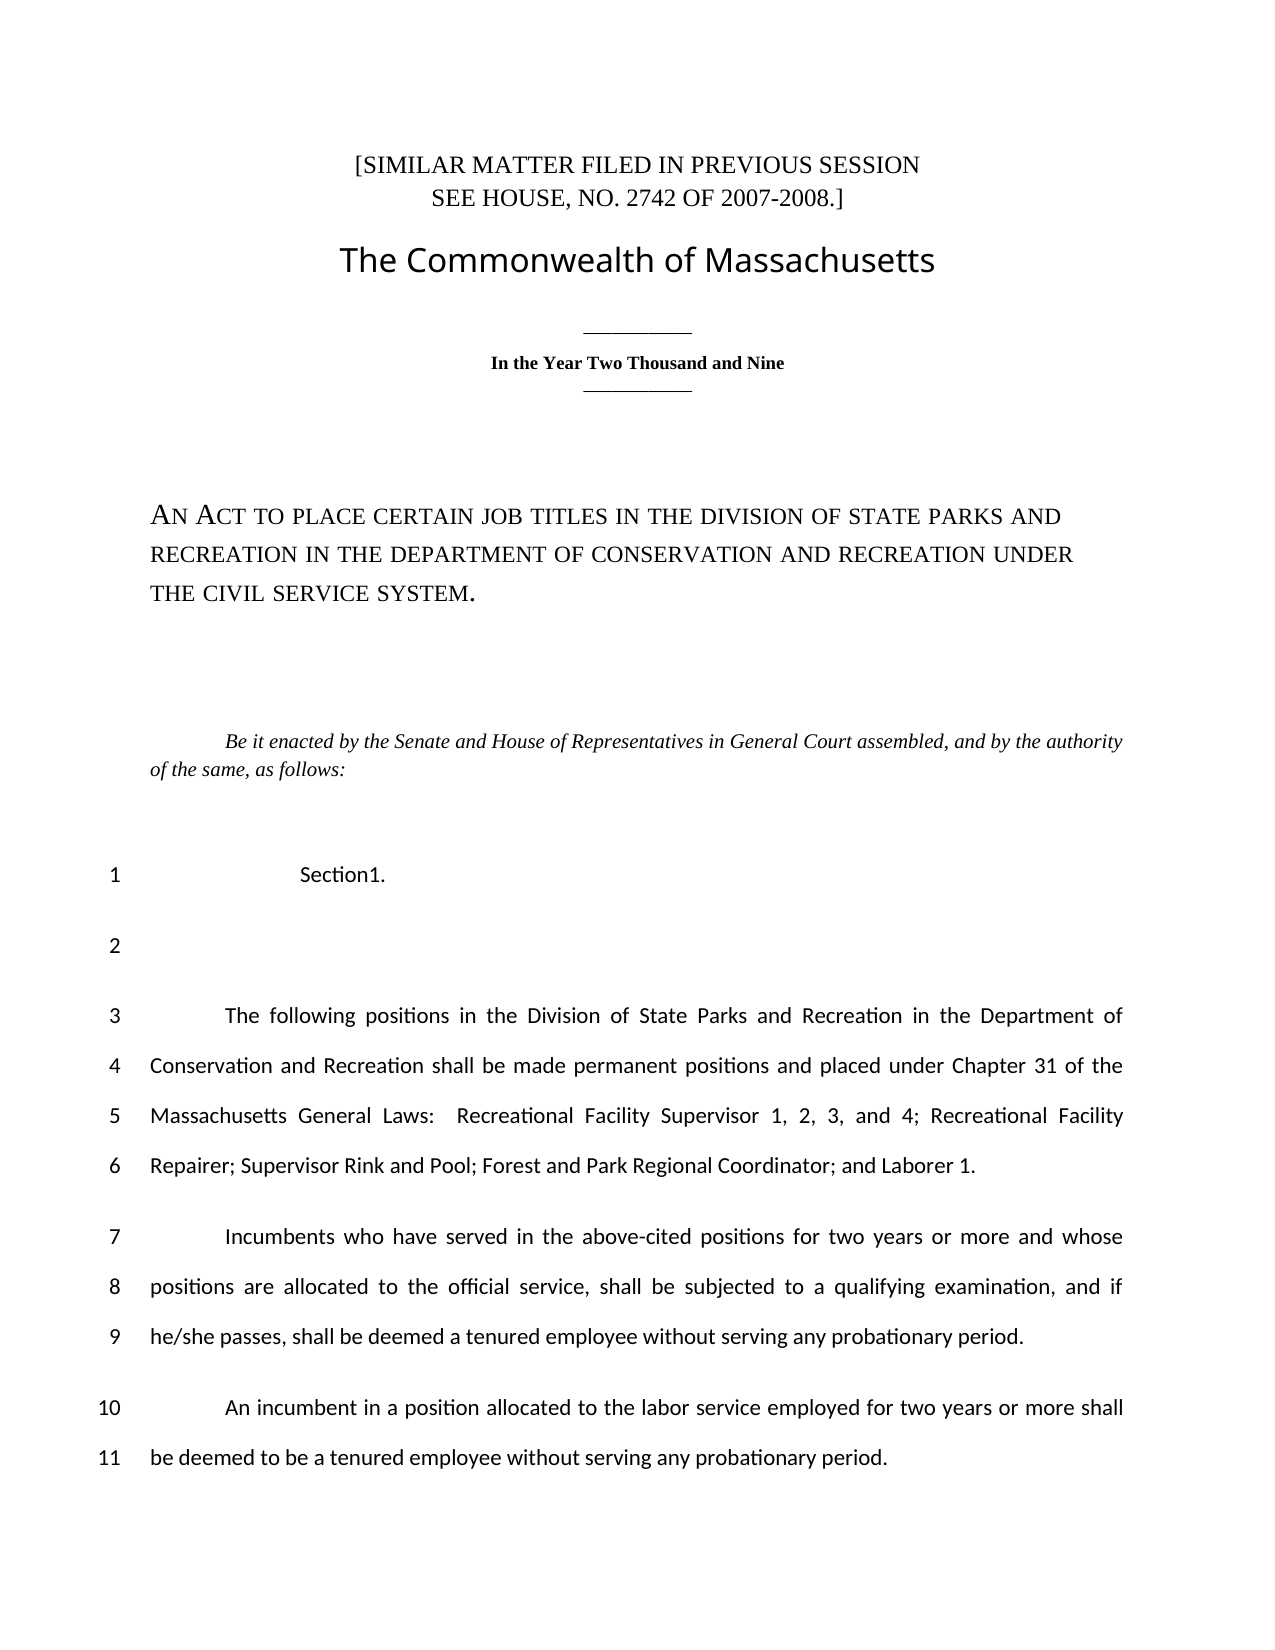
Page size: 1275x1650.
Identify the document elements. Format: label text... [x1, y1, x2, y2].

text _______________ [150, 377, 1125, 406]
text An Act to place certain job titles in the division of state parks and recreation in the department of conservation and recreation under the civil service system. [150, 497, 1125, 704]
text The Commonwealth of Massachusetts [150, 237, 1125, 314]
text [SIMILAR MATTER FILED IN PREVIOUS SESSION SEE HOUSE, NO. 2742 OF 2007-2008.] [150, 150, 1125, 212]
text Incumbents who have served in the above-cited positions for two years or more and whose positions are allocated to the official service, shall be subjected to a qualifying examination, and if he/she passes, shall be deemed a tenured employee without serving any probationary period. [150, 1200, 1125, 1350]
text Section1. [150, 838, 1125, 888]
text The following positions in the Division of State Parks and Recreation in the Department of Conservation and Recreation shall be made permanent positions and placed under Chapter 31 of the Massachusetts General Laws: Recreational Facility Supervisor 1, 2, 3, and 4; Recreational Facility Repairer; Supervisor Rink and Pool; Forest and Park Regional Coordinator; and Laborer 1. [150, 979, 1125, 1179]
text Be it enacted by the Senate and House of Representatives in General Court assembled, and by the authority of the same, as follows: [150, 729, 1125, 813]
text In the Year Two Thousand and Nine [150, 352, 1125, 374]
text _______________ [150, 319, 1125, 348]
text An incumbent in a position allocated to the labor service employed for two years or more shall be deemed to be a tenured employee without serving any probationary period. [150, 1371, 1125, 1471]
